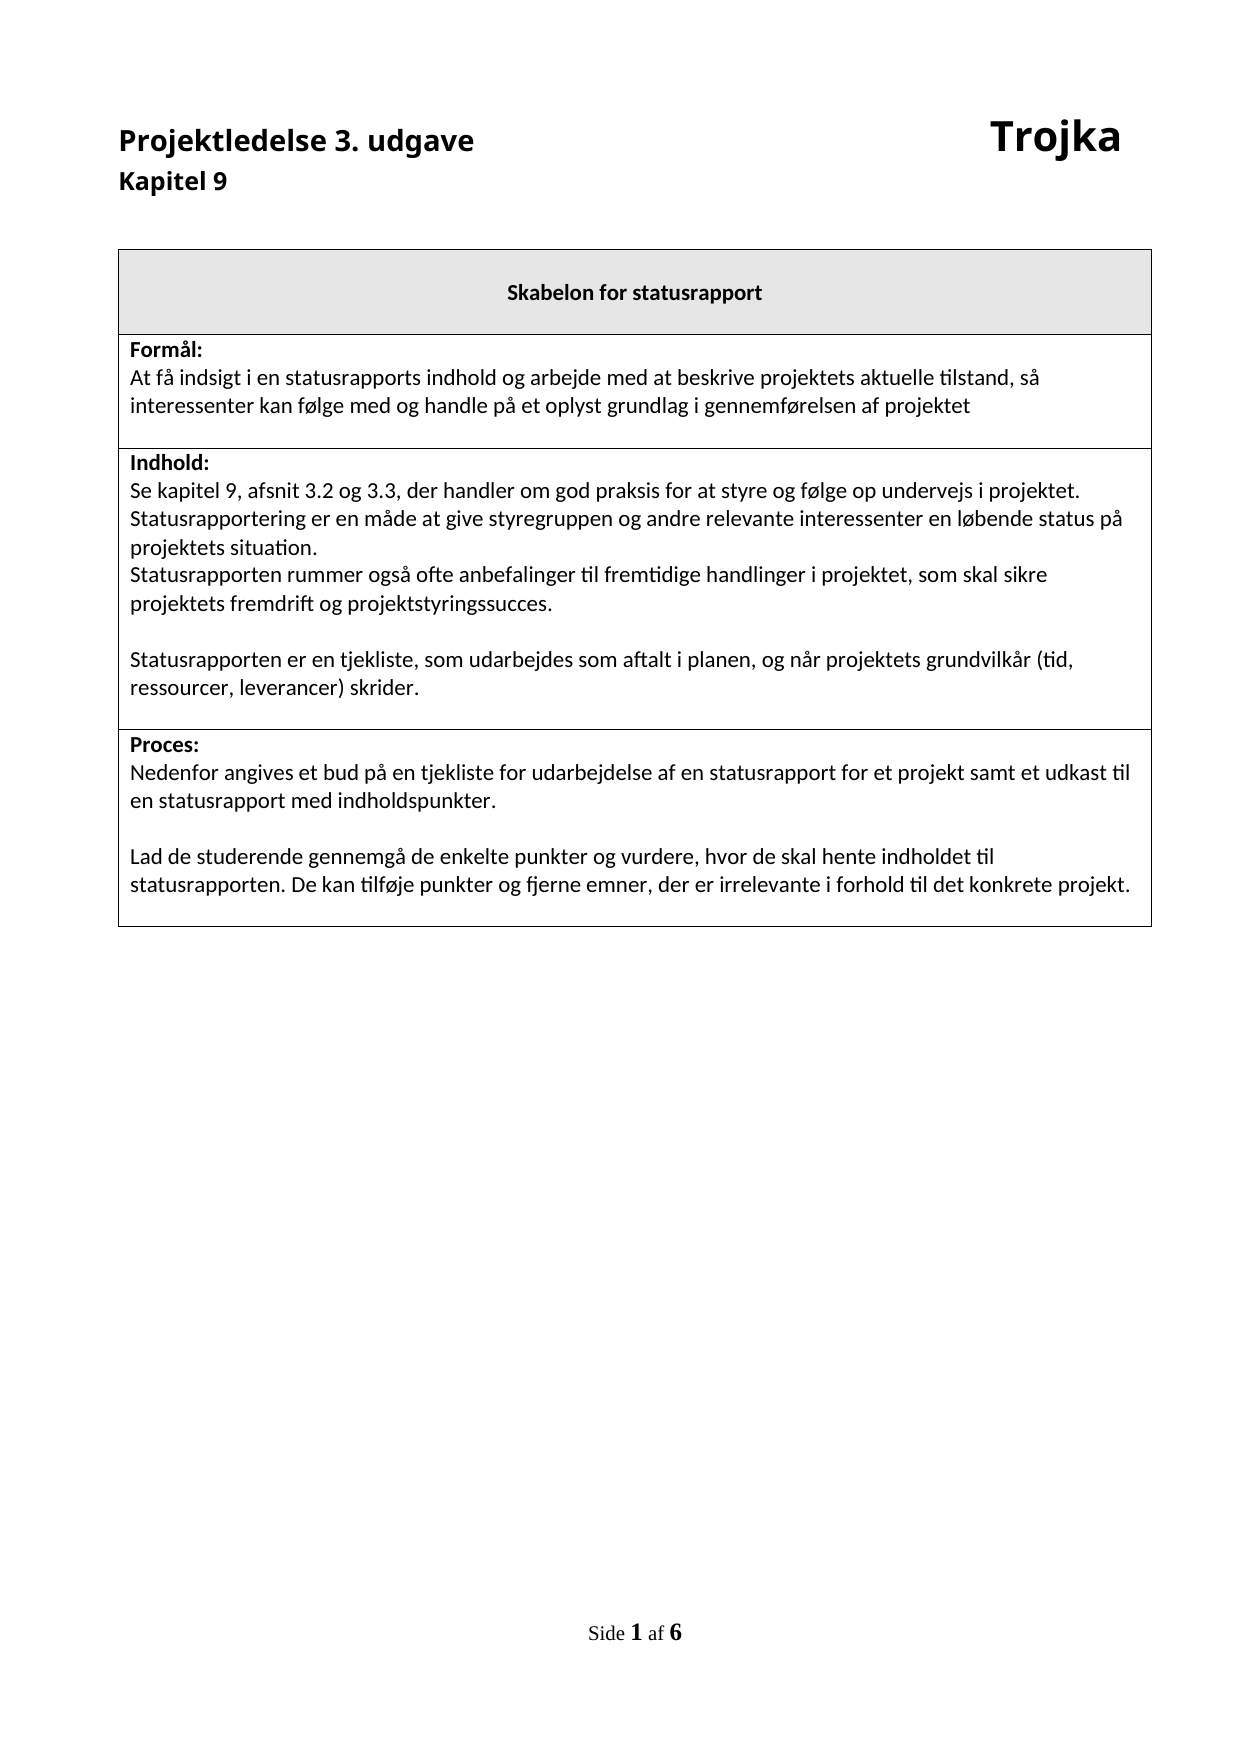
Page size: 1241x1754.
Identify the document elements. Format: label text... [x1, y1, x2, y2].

table_cell Indhold: Se kapitel 9, afsnit 3.2 og 3.3, der handler om god praksis for at styre og følge op undervejs i projektet. Statusrapportering er en måde at give styregruppen og andre relevante interessenter en løbende status på projektets situation. Statusrapporten rummer også ofte anbefalinger til fremtidige handlinger i projektet, som skal sikre projektets fremdrift og projektstyringssucces. Statusrapporten er en tjekliste, som udarbejdes som aftalt i planen, og når projektets grundvilkår (tid, ressourcer, leverancer) skrider. [119, 449, 1151, 729]
table_cell Proces: Nedenfor angives et bud på en tjekliste for udarbejdelse af en statusrapport for et projekt samt et udkast til en statusrapport med indholdspunkter. Lad de studerende gennemgå de enkelte punkter og vurdere, hvor de skal hente indholdet til statusrapporten. De kan tilføje punkter og fjerne emner, der er irrelevante i forhold til det konkrete projekt. [119, 730, 1151, 926]
table_header Skabelon for statusrapport [119, 250, 1151, 334]
table_cell Formål: At få indsigt i en statusrapports indhold og arbejde med at beskrive projektets aktuelle tilstand, så interessenter kan følge med og handle på et oplyst grundlag i gennemførelsen af projektet [119, 335, 1151, 447]
